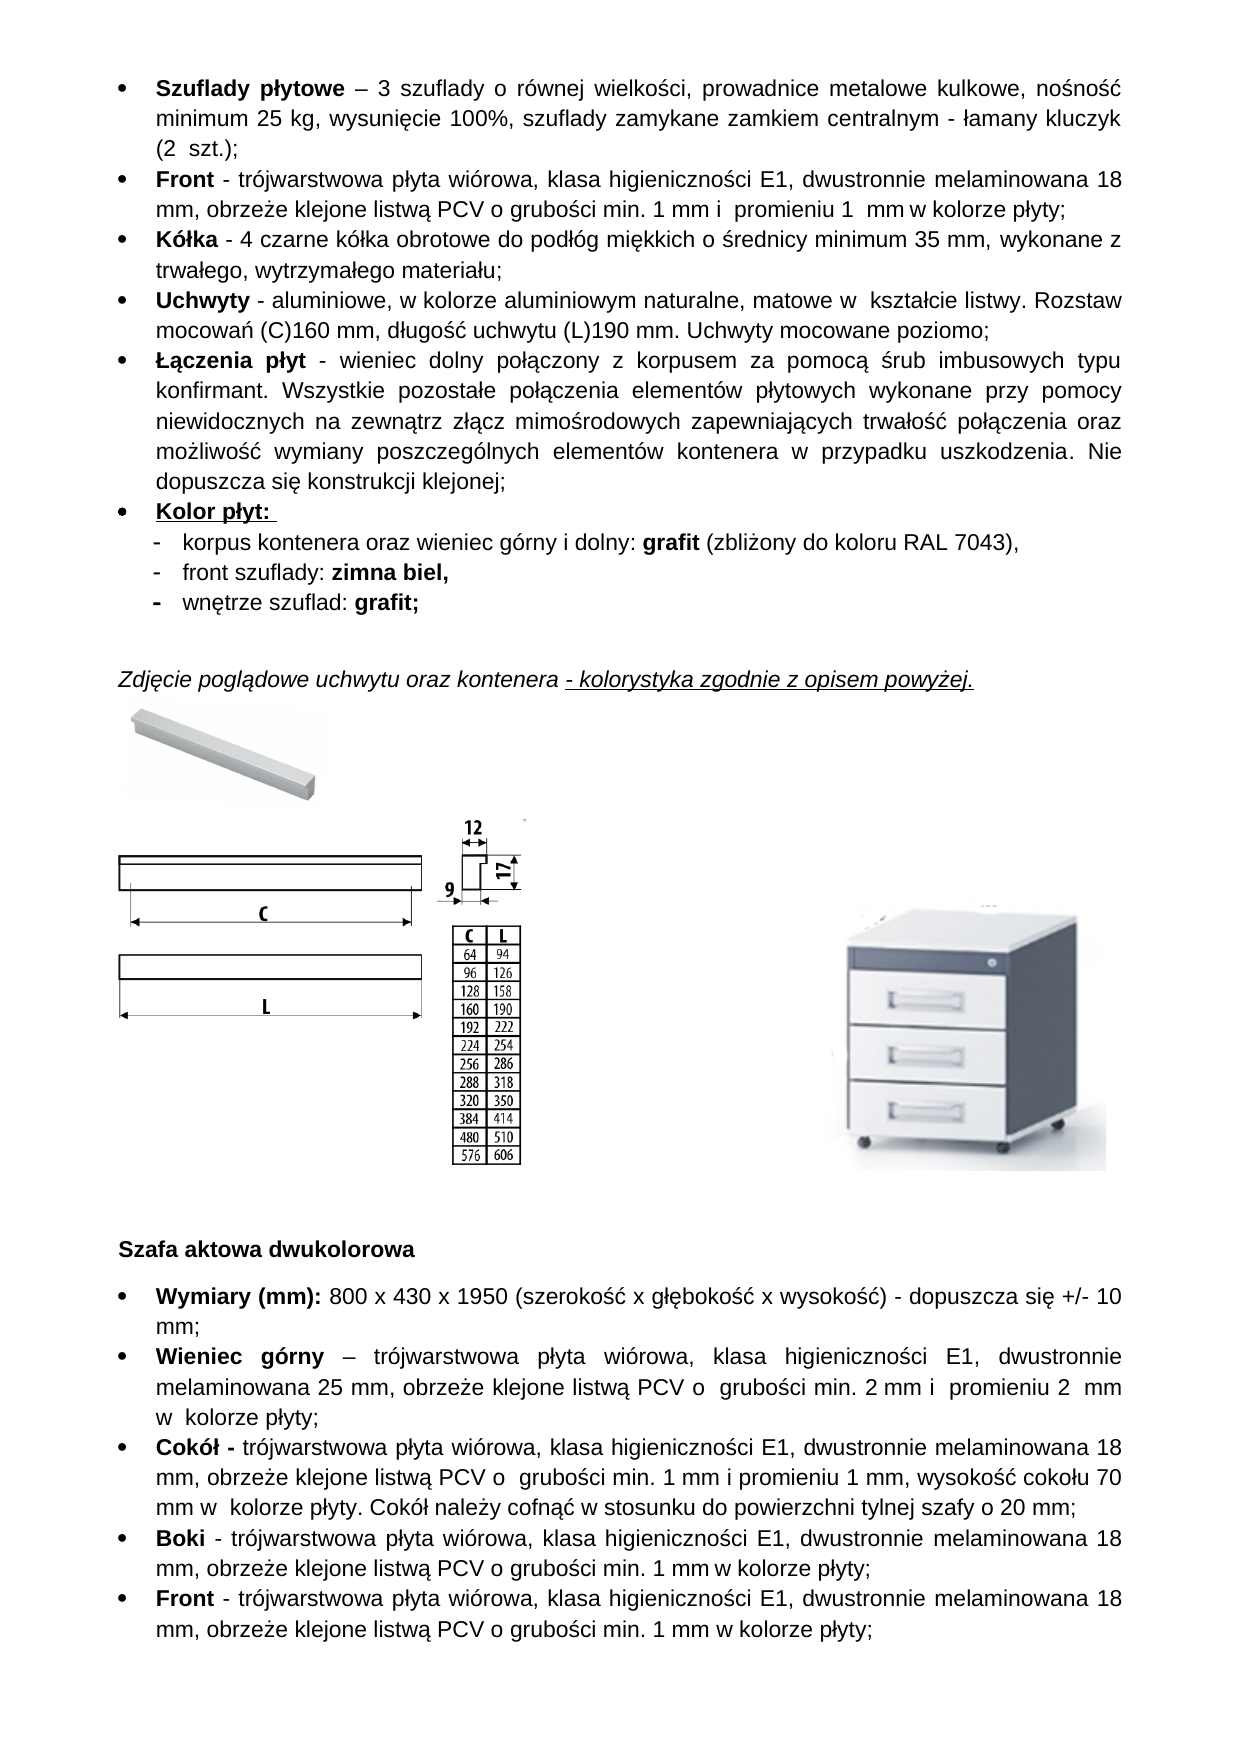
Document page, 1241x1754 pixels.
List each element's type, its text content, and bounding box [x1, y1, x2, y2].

list Cokół - trójwarstwowa płyta wiórowa, klasa higieniczności E1, dwustronnie melaminowana 18 mm, obrzeże klejone listwą PCV o grubości min. 1 mm i promieniu 1 mm, wysokość cokołu 70 mm w kolorze płyty. Cokół należy cofnąć w stosunku do powierzchni tylnej szafy o 20 mm; [118, 1434, 1122, 1521]
list Łączenia płyt - wieniec dolny połączony z korpusem za pomocą śrub imbusowych typu konfirmant. Wszystkie pozostałe połączenia elementów płytowych wykonane przy pomocy niewidocznych na zewnątrz złącz mimośrodowych zapewniających trwałość połączenia oraz możliwość wymiany poszczególnych elementów kontenera w przypadku uszkodzenia. Nie dopuszcza się konstrukcji klejonej; [118, 347, 1122, 494]
list korpus kontenera oraz wieniec górny i dolny: grafit (zbliżony do koloru RAL 7043), [153, 528, 1122, 555]
list Wieniec górny – trójwarstwowa płyta wiórowa, klasa higieniczności E1, dwustronnie melaminowana 25 mm, obrzeże klejone listwą PCV o grubości min. 2 mm i promieniu 2 mm w kolorze płyty; [118, 1343, 1122, 1430]
picture [118, 819, 526, 1171]
list Kolor płyt: [118, 498, 1122, 525]
list Front - trójwarstwowa płyta wiórowa, klasa higieniczności E1, dwustronnie melaminowana 18 mm, obrzeże klejone listwą PCV o grubości min. 1 mm i promieniu 1 mm w kolorze płyty; [118, 166, 1122, 222]
picture [805, 892, 1117, 1171]
text Zdjęcie poglądowe uchwytu oraz kontenera - kolorystyka zgodnie z opisem powyżej. [118, 666, 1122, 692]
list Uchwyty - aluminiowe, w kolorze aluminiowym naturalne, matowe w kształcie listwy. Rozstaw mocowań (C)160 mm, długość uchwytu (L)190 mm. Uchwyty mocowane poziomo; [118, 287, 1122, 343]
text Szafa aktowa dwukolorowa [118, 1236, 1122, 1262]
list Boki - trójwarstwowa płyta wiórowa, klasa higieniczności E1, dwustronnie melaminowana 18 mm, obrzeże klejone listwą PCV o grubości min. 1 mm w kolorze płyty; [118, 1524, 1122, 1581]
picture [123, 697, 328, 811]
list Front - trójwarstwowa płyta wiórowa, klasa higieniczności E1, dwustronnie melaminowana 18 mm, obrzeże klejone listwą PCV o grubości min. 1 mm w kolorze płyty; [118, 1585, 1122, 1642]
list wnętrze szuflad: grafit; [153, 589, 1122, 615]
list Wymiary (mm): 800 x 430 x 1950 (szerokość x głębokość x wysokość) - dopuszcza się +/- 10 mm; [118, 1283, 1122, 1339]
list front szuflady: zimna biel, [153, 559, 1122, 585]
list Kółka - 4 czarne kółka obrotowe do podłóg miękkich o średnicy minimum 35 mm, wykonane z trwałego, wytrzymałego materiału; [118, 226, 1122, 283]
list Szuflady płytowe – 3 szuflady o równej wielkości, prowadnice metalowe kulkowe, nośność minimum 25 kg, wysunięcie 100%, szuflady zamykane zamkiem centralnym - łamany kluczyk (2 szt.); [118, 75, 1122, 162]
